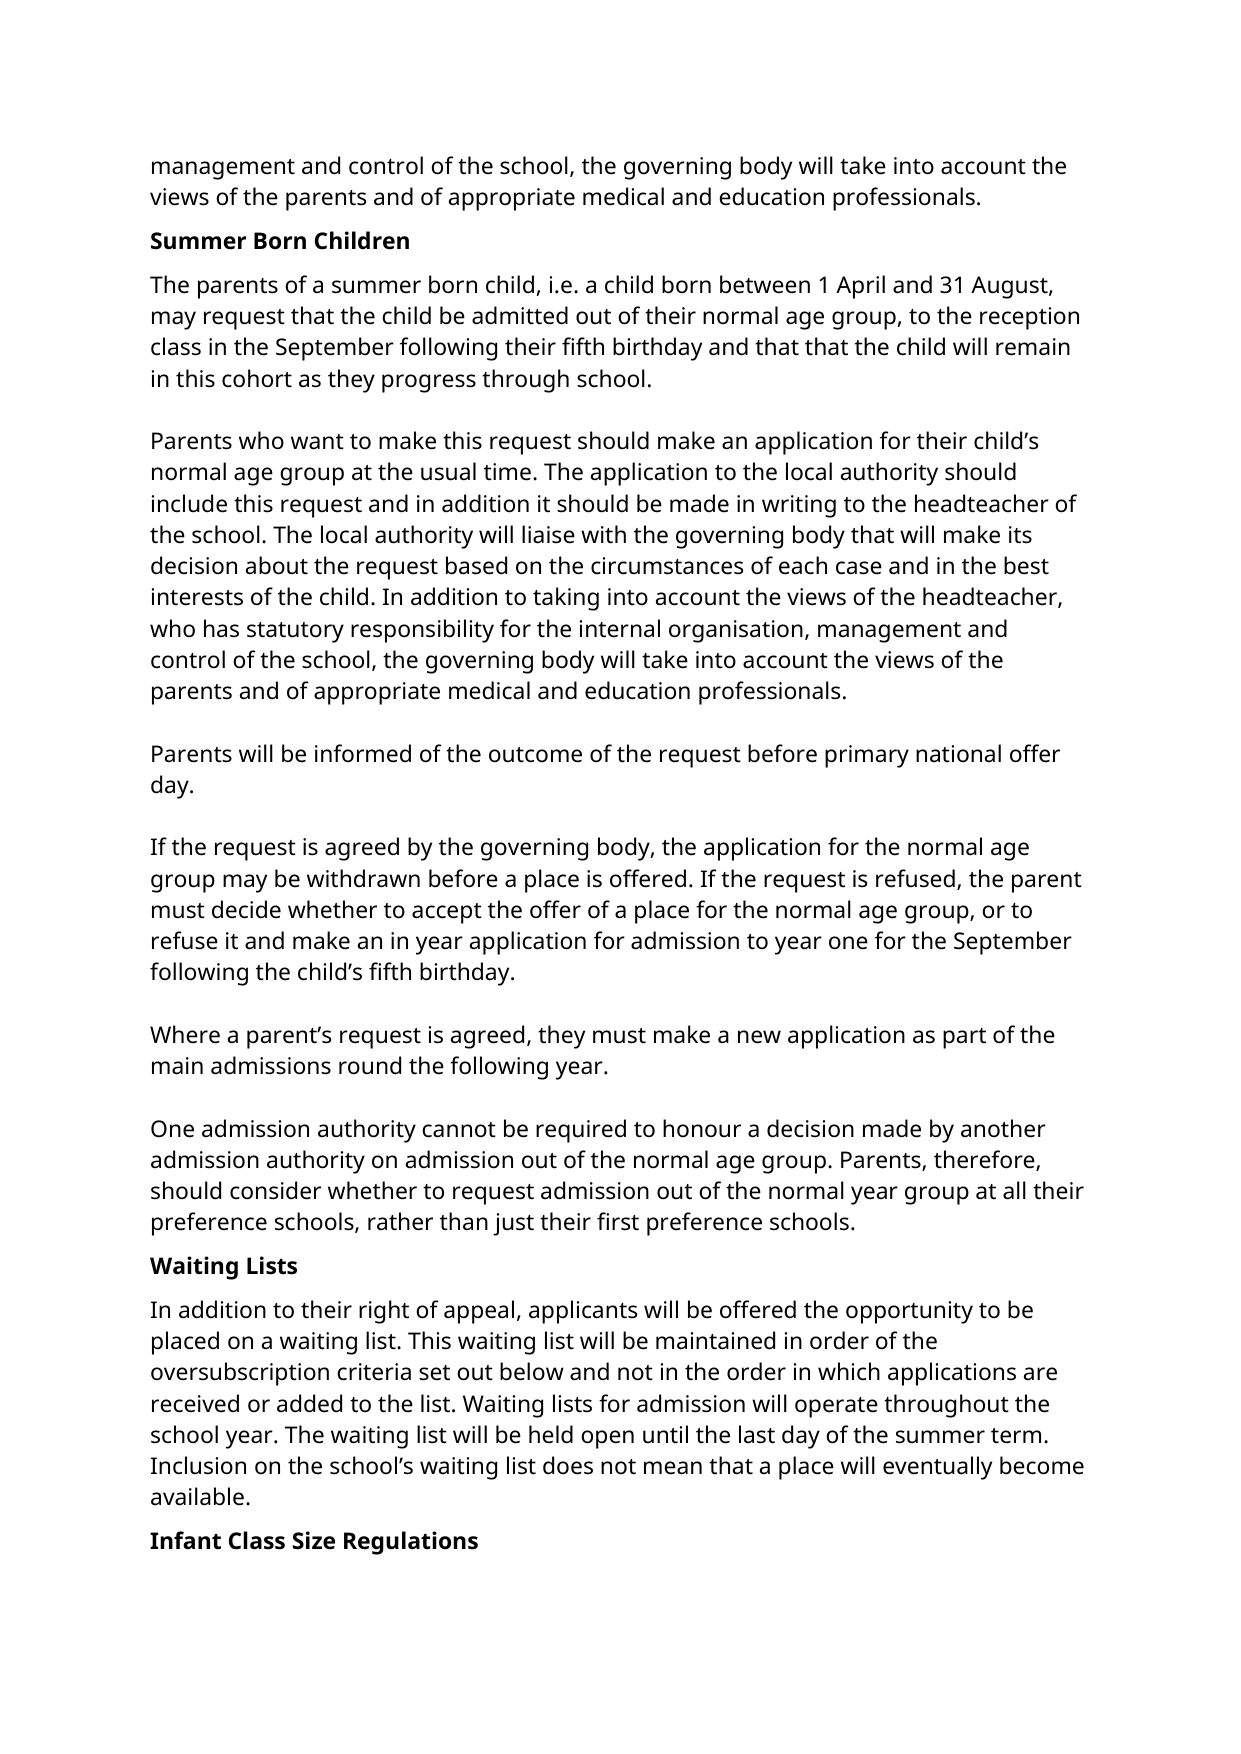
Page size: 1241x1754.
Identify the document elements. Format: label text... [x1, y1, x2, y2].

text If the request is agreed by the governing body, the application for the normal age group may be withdrawn before a place is offered. If the request is refused, the parent must decide whether to accept the offer of a place for the normal age group, or to refuse it and make an in year application for admission to year one for the September following the child’s fifth birthday. [150, 831, 1090, 987]
list Summer Born Children [150, 225, 1090, 256]
text Parents who want to make this request should make an application for their child’s normal age group at the usual time. The application to the local authority should include this request and in addition it should be made in writing to the headteacher of the school. The local authority will liaise with the governing body that will make its decision about the request based on the circumstances of each case and in the best interests of the child. In addition to taking into account the views of the headteacher, who has statutory responsibility for the internal organisation, management and control of the school, the governing body will take into account the views of the parents and of appropriate medical and education professionals. [150, 425, 1090, 706]
text Where a parent’s request is agreed, they must make a new application as part of the main admissions round the following year. [150, 1019, 1090, 1081]
list Infant Class Size Regulations [150, 1525, 1090, 1556]
text The parents of a summer born child, i.e. a child born between 1 April and 31 August, may request that the child be admitted out of their normal age group, to the reception class in the September following their fifth birthday and that that the child will remain in this cohort as they progress through school. [150, 269, 1090, 394]
text In addition to their right of appeal, applicants will be offered the opportunity to be placed on a waiting list. This waiting list will be maintained in order of the oversubscription criteria set out below and not in the order in which applications are received or added to the list. Waiting lists for admission will operate throughout the school year. The waiting list will be held open until the last day of the summer term. Inclusion on the school’s waiting list does not mean that a place will eventually become available. [150, 1294, 1090, 1512]
text Parents will be informed of the outcome of the request before primary national offer day. [150, 737, 1090, 800]
list Waiting Lists [150, 1250, 1090, 1281]
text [150, 150, 1090, 212]
text One admission authority cannot be required to honour a decision made by another admission authority on admission out of the normal age group. Parents, therefore, should consider whether to request admission out of the normal year group at all their preference schools, rather than just their first preference schools. [150, 1112, 1090, 1237]
